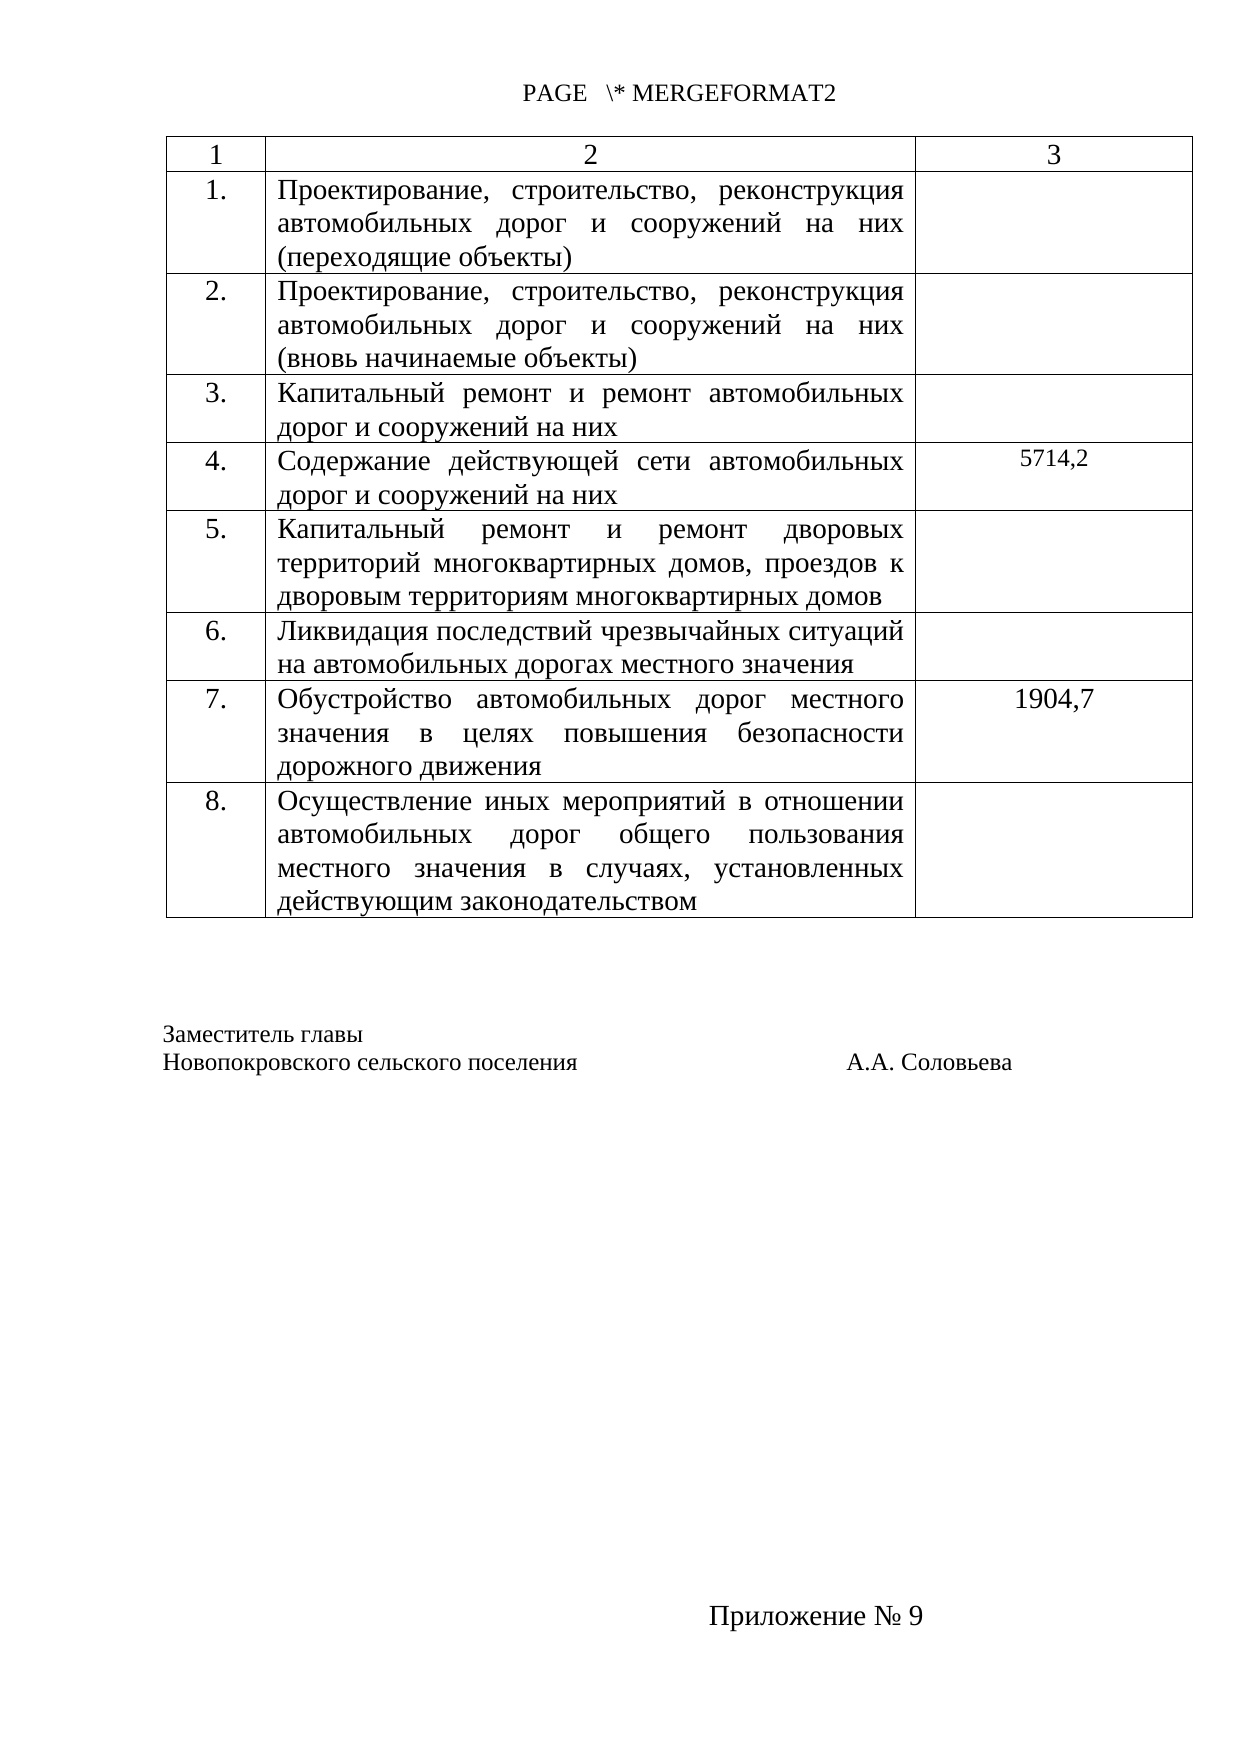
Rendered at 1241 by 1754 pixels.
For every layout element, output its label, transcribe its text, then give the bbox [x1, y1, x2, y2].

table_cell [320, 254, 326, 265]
text Заместитель главы [162, 1019, 1181, 1047]
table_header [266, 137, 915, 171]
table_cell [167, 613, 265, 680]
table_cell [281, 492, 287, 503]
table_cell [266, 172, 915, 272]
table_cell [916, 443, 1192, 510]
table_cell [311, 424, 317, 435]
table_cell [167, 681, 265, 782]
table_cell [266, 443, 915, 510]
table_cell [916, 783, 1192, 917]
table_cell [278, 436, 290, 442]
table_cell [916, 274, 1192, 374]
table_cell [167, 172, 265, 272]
text Приложение № 9 [709, 1598, 1181, 1632]
text Новопокровского сельского поселения А.А. Соловьева [162, 1047, 1181, 1076]
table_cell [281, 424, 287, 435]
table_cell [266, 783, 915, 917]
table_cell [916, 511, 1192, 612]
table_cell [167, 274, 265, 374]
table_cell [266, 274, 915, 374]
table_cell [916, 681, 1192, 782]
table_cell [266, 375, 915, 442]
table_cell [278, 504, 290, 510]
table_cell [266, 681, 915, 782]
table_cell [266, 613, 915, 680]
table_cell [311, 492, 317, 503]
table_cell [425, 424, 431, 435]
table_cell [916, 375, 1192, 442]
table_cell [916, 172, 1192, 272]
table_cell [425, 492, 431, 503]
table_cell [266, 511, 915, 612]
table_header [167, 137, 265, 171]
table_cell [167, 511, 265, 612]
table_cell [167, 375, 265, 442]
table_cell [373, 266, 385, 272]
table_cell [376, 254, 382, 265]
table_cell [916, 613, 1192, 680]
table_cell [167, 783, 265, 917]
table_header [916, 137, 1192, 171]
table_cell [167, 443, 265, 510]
